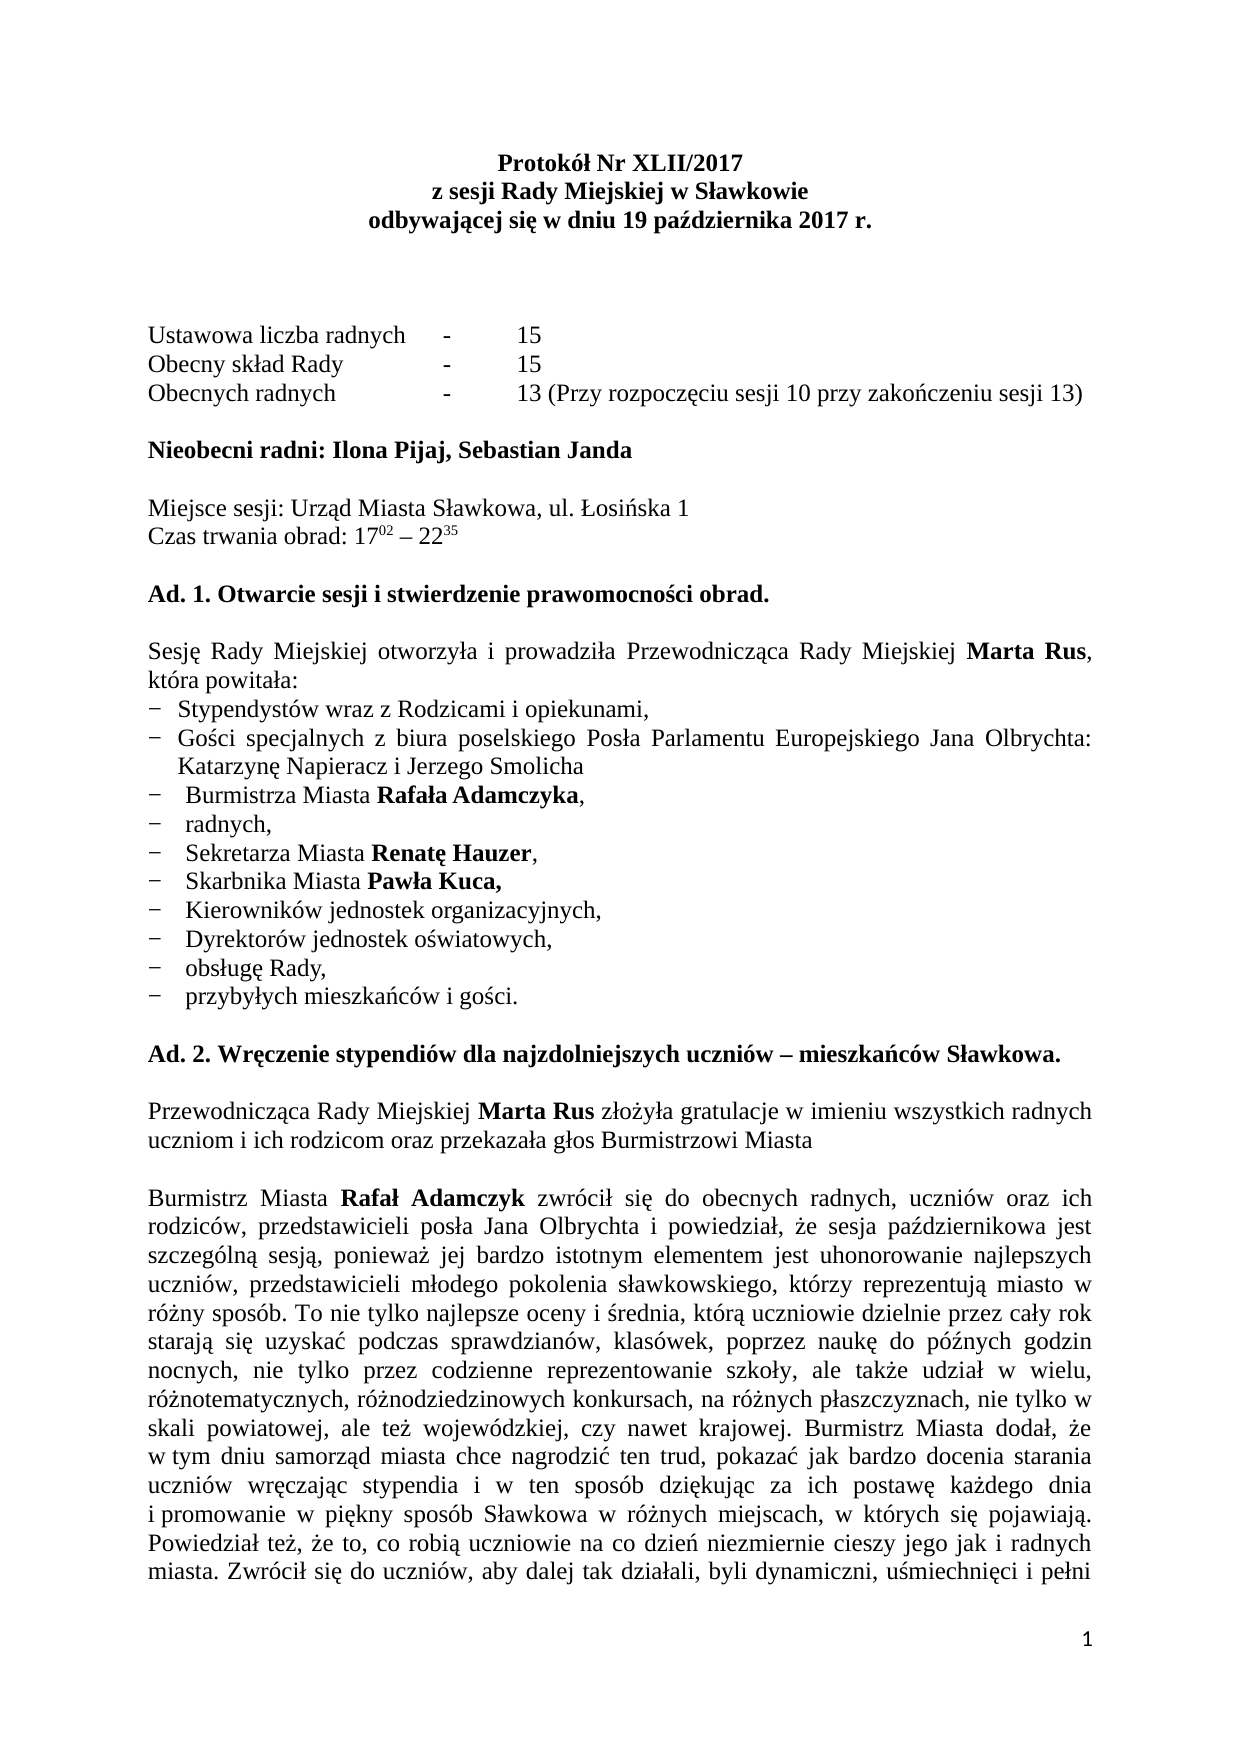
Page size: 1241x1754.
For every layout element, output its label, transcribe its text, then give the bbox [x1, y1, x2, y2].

text z sesji Rady Miejskiej w Sławkowie [148, 176, 1093, 205]
text Protokół Nr XLII/2017 [148, 148, 1093, 176]
text odbywającej się w dniu 19 października 2017 r. [148, 205, 1093, 234]
list Dyrektorów jednostek oświatowych, [148, 924, 1093, 953]
list Gości specjalnych z biura poselskiego Posła Parlamentu Europejskiego Jana Olbrychta: Katarzynę Napieracz i Jerzego Smolicha [148, 723, 1093, 780]
text Obecnych radnych - 13 (Przy rozpoczęciu sesji 10 przy zakończeniu sesji 13) [148, 378, 1093, 406]
list Stypendystów wraz z Rodzicami i opiekunami, [148, 694, 1093, 723]
list Sekretarza Miasta Renatę Hauzer, [148, 838, 1093, 866]
text Nieobecni radni: Ilona Pijaj, Sebastian Janda [148, 435, 1093, 464]
list Burmistrza Miasta Rafała Adamczyka, [148, 780, 1093, 809]
text Czas trwania obrad: 1702 – 2235 [148, 521, 1093, 550]
text Ad. 2. Wręczenie stypendiów dla najzdolniejszych uczniów – mieszkańców Sławkowa. [148, 1039, 1093, 1068]
text Ustawowa liczba radnych - 15 [148, 320, 1093, 349]
list Skarbnika Miasta Pawła Kuca, [148, 866, 1093, 895]
list radnych, [148, 809, 1093, 838]
text Obecny skład Rady - 15 [148, 349, 1093, 378]
list obsługę Rady, [148, 953, 1093, 981]
text Miejsce sesji: Urząd Miasta Sławkowa, ul. Łosińska 1 [148, 493, 1093, 521]
list Kierowników jednostek organizacyjnych, [148, 895, 1093, 924]
text Ad. 1. Otwarcie sesji i stwierdzenie prawomocności obrad. [148, 579, 1093, 608]
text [148, 1183, 1093, 1585]
text Przewodnicząca Rady Miejskiej Marta Rus złożyła gratulacje w imieniu wszystkich radnych uczniom i ich rodzicom oraz przekazała głos Burmistrzowi Miasta [148, 1096, 1093, 1154]
list przybyłych mieszkańców i gości. [148, 981, 1093, 1010]
text Sesję Rady Miejskiej otworzyła i prowadziła Przewodnicząca Rady Miejskiej Marta Rus, która powitała: [148, 636, 1093, 694]
